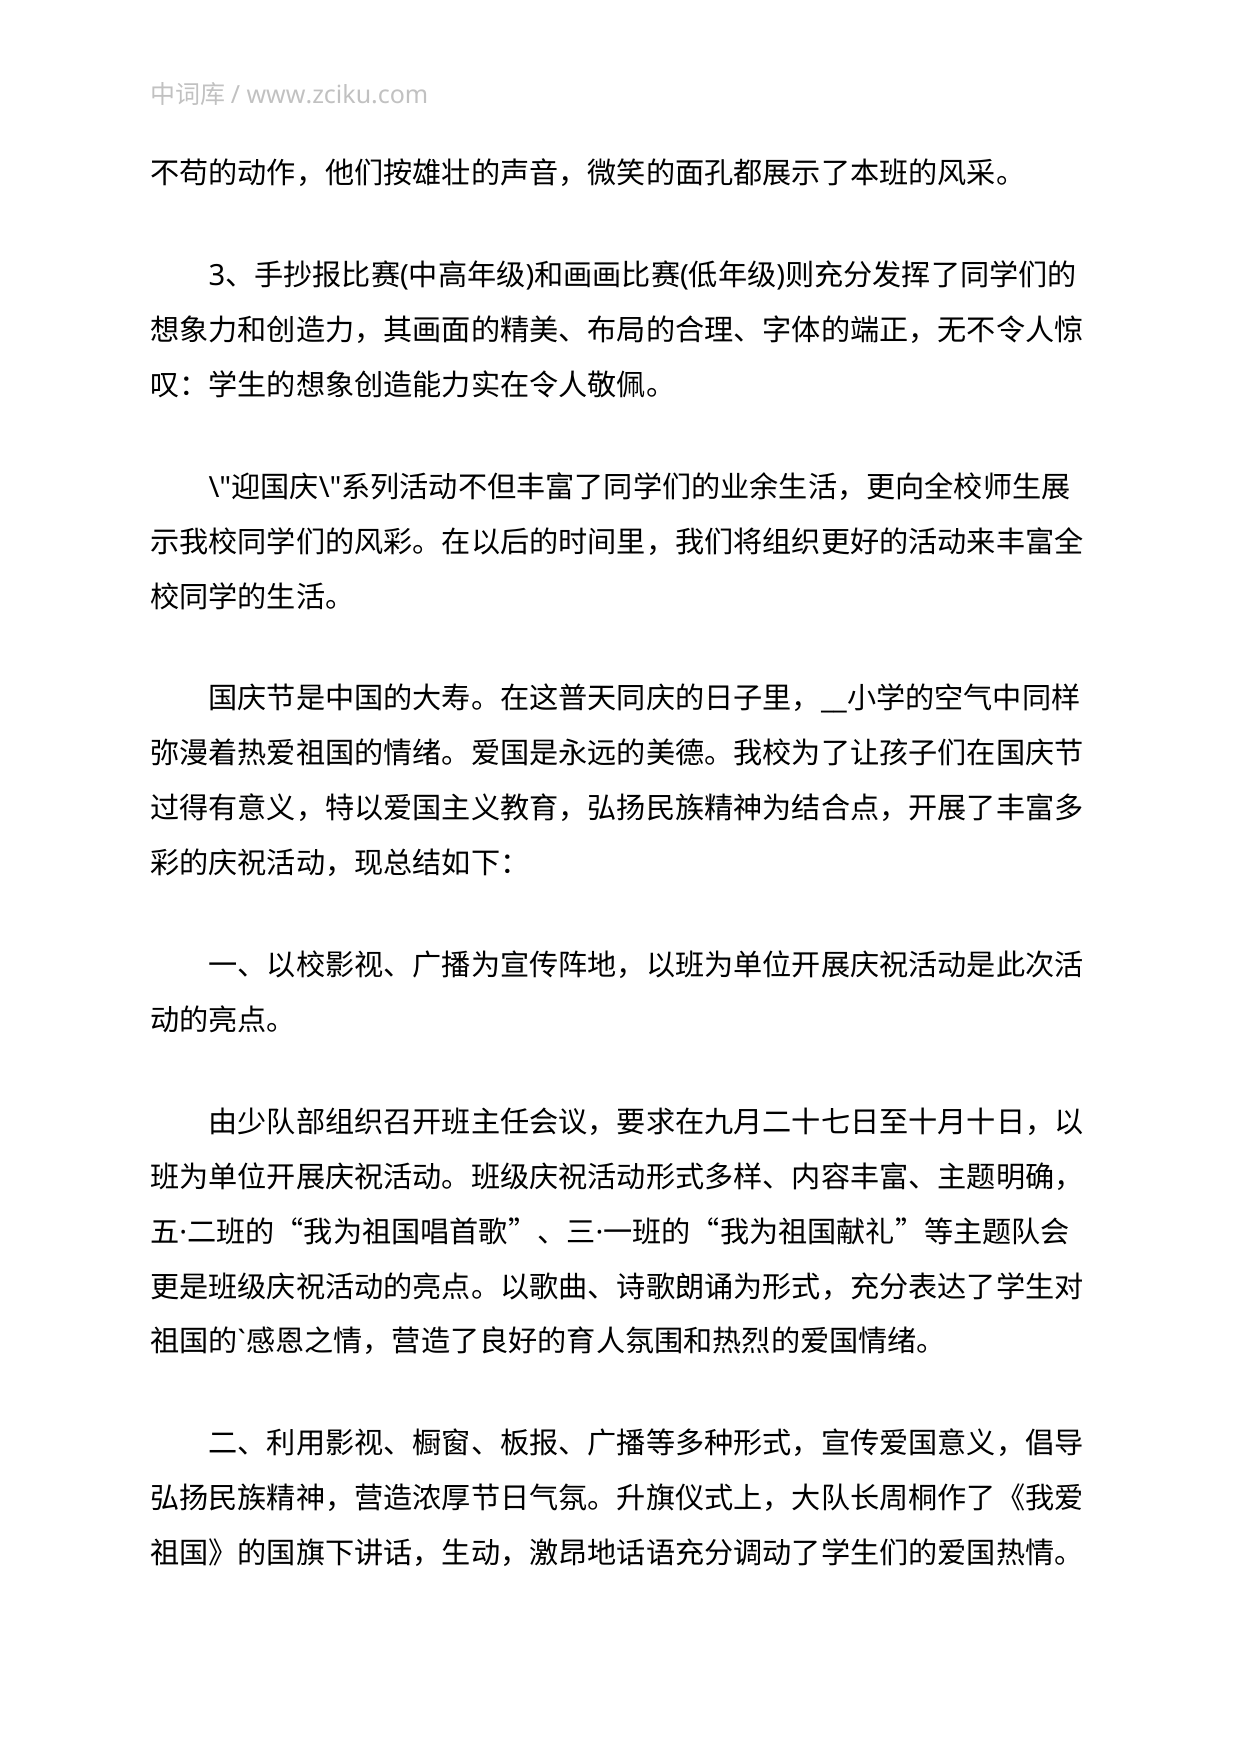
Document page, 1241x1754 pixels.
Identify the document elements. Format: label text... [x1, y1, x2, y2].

text 一、以校影视、广播为宣传阵地，以班为单位开展庆祝活动是此次活动的亮点。 [150, 942, 1090, 1039]
text 由少队部组织召开班主任会议，要求在九月二十七日至十月十日，以班为单位开展庆祝活动。班级庆祝活动形式多样、内容丰富、主题明确，五·二班的“我为祖国唱首歌”、三·一班的“我为祖国献礼”等主题队会更是班级庆祝活动的亮点。以歌曲、诗歌朗诵为形式，充分表达了学生对祖国的`感恩之情，营造了良好的育人氛围和热烈的爱国情绪。 [150, 1098, 1090, 1360]
text 国庆节是中国的大寿。在这普天同庆的日子里，__小学的空气中同样弥漫着热爱祖国的情绪。爱国是永远的美德。我校为了让孩子们在国庆节过得有意义，特以爱国主义教育，弘扬民族精神为结合点，开展了丰富多彩的庆祝活动，现总结如下： [150, 675, 1090, 882]
text 二、利用影视、橱窗、板报、广播等多种形式，宣传爱国意义，倡导弘扬民族精神，营造浓厚节日气氛。升旗仪式上，大队长周桐作了《我爱祖国》的国旗下讲话，生动，激昂地话语充分调动了学生们的爱国热情。 [150, 1420, 1090, 1572]
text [150, 150, 1090, 192]
text 3、手抄报比赛(中高年级)和画画比赛(低年级)则充分发挥了同学们的想象力和创造力，其画面的精美、布局的合理、字体的端正，无不令人惊叹：学生的想象创造能力实在令人敬佩。 [150, 252, 1090, 404]
text \"迎国庆\"系列活动不但丰富了同学们的业余生活，更向全校师生展示我校同学们的风彩。在以后的时间里，我们将组织更好的活动来丰富全校同学的生活。 [150, 463, 1090, 616]
